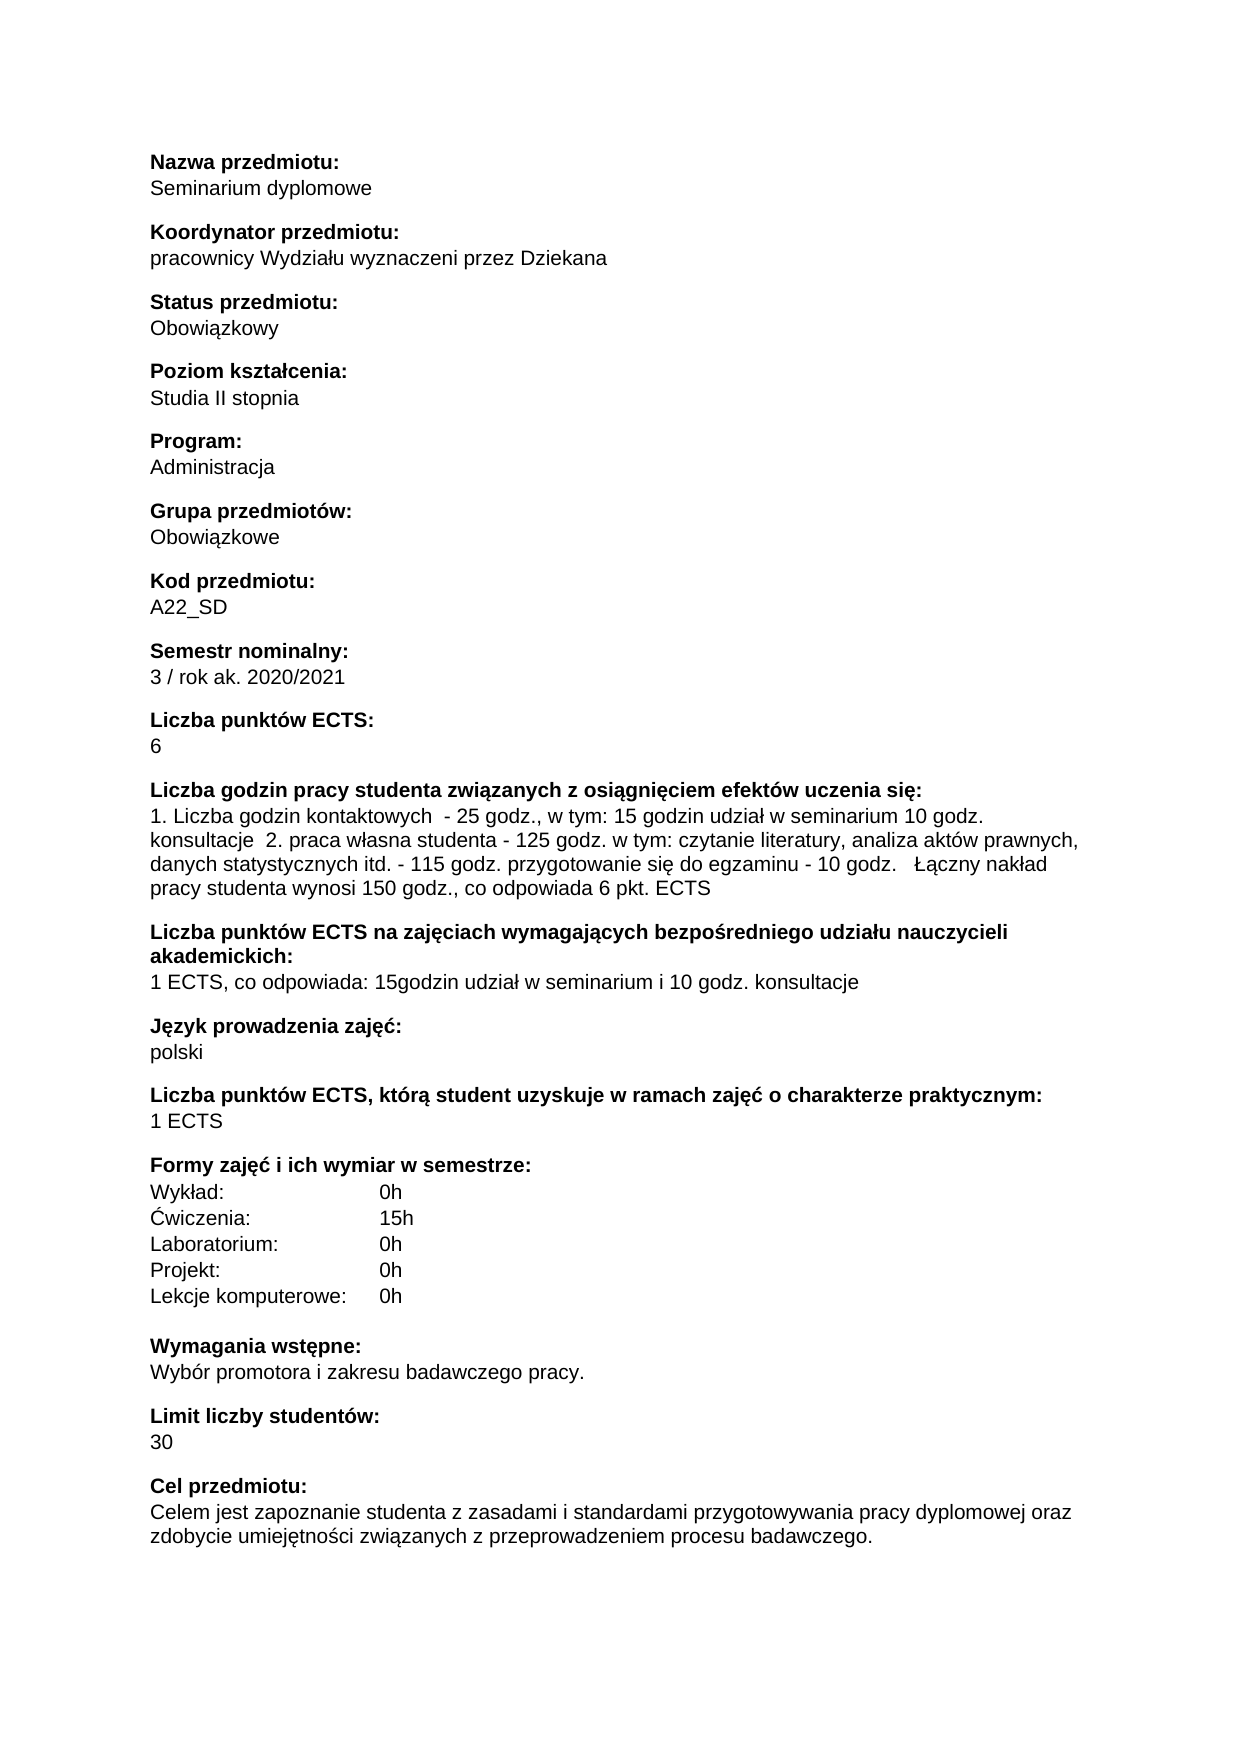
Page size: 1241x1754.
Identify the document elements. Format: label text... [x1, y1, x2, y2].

text Koordynator przedmiotu: [150, 220, 1090, 244]
text 1 ECTS, co odpowiada: 15godzin udział w seminarium i 10 godz. konsultacje [150, 970, 1090, 994]
text Studia II stopnia [150, 385, 1090, 409]
text Język prowadzenia zajęć: [150, 1013, 1090, 1037]
text Semestr nominalny: [150, 638, 1090, 662]
text 6 [150, 734, 1090, 758]
table_cell 0h [369, 1230, 597, 1256]
text Liczba godzin pracy studenta związanych z osiągnięciem efektów uczenia się: [150, 778, 1090, 802]
text Wybór promotora i zakresu badawczego pracy. [150, 1360, 1090, 1384]
text 3 / rok ak. 2020/2021 [150, 664, 1090, 688]
text Status przedmiotu: [150, 289, 1090, 313]
table_cell Lekcje komputerowe: [140, 1284, 367, 1308]
table_cell Ćwiczenia: [140, 1206, 367, 1230]
table_cell 0h [369, 1256, 597, 1282]
text Nazwa przedmiotu: [150, 150, 1090, 174]
text Kod przedmiotu: [150, 569, 1090, 593]
text Poziom kształcenia: [150, 359, 1090, 383]
text Celem jest zapoznanie studenta z zasadami i standardami przygotowywania pracy dyplomowej oraz zdobycie umiejętności związanych z przeprowadzeniem procesu badawczego. [150, 1499, 1090, 1547]
text 30 [150, 1430, 1090, 1454]
text 1. Liczba godzin kontaktowych - 25 godz., w tym: 15 godzin udział w seminarium 10 godz. konsultacje 2. praca własna studenta - 125 godz. w tym: czytanie literatury, analiza aktów prawnych, danych statystycznych itd. - 115 godz. przygotowanie się do egzaminu - 10 godz. Łączny nakład pracy studenta wynosi 150 godz., co odpowiada 6 pkt. ECTS [150, 804, 1090, 900]
text Seminarium dyplomowe [150, 176, 1090, 200]
text Liczba punktów ECTS: [150, 708, 1090, 732]
text Wymagania wstępne: [150, 1334, 1090, 1358]
text Cel przedmiotu: [150, 1473, 1090, 1497]
text Obowiązkowe [150, 525, 1090, 549]
table_cell Projekt: [140, 1258, 367, 1282]
text pracownicy Wydziału wyznaczeni przez Dziekana [150, 246, 1090, 270]
text Obowiązkowy [150, 316, 1090, 339]
text 1 ECTS [150, 1109, 1090, 1133]
table_cell 0h [369, 1282, 597, 1308]
text Formy zajęć i ich wymiar w semestrze: [150, 1153, 1090, 1177]
text A22_SD [150, 595, 1090, 619]
text Administracja [150, 455, 1090, 479]
text Grupa przedmiotów: [150, 499, 1090, 523]
table_cell 15h [369, 1204, 597, 1230]
text Liczba punktów ECTS na zajęciach wymagających bezpośredniego udziału nauczycieli akademickich: [150, 920, 1090, 968]
text Liczba punktów ECTS, którą student uzyskuje w ramach zajęć o charakterze praktycznym: [150, 1083, 1090, 1107]
text Limit liczby studentów: [150, 1404, 1090, 1428]
text Program: [150, 429, 1090, 453]
table_header 0h [369, 1180, 597, 1204]
table_header Wykład: [140, 1180, 367, 1204]
table_cell Laboratorium: [140, 1232, 367, 1256]
text polski [150, 1039, 1090, 1063]
